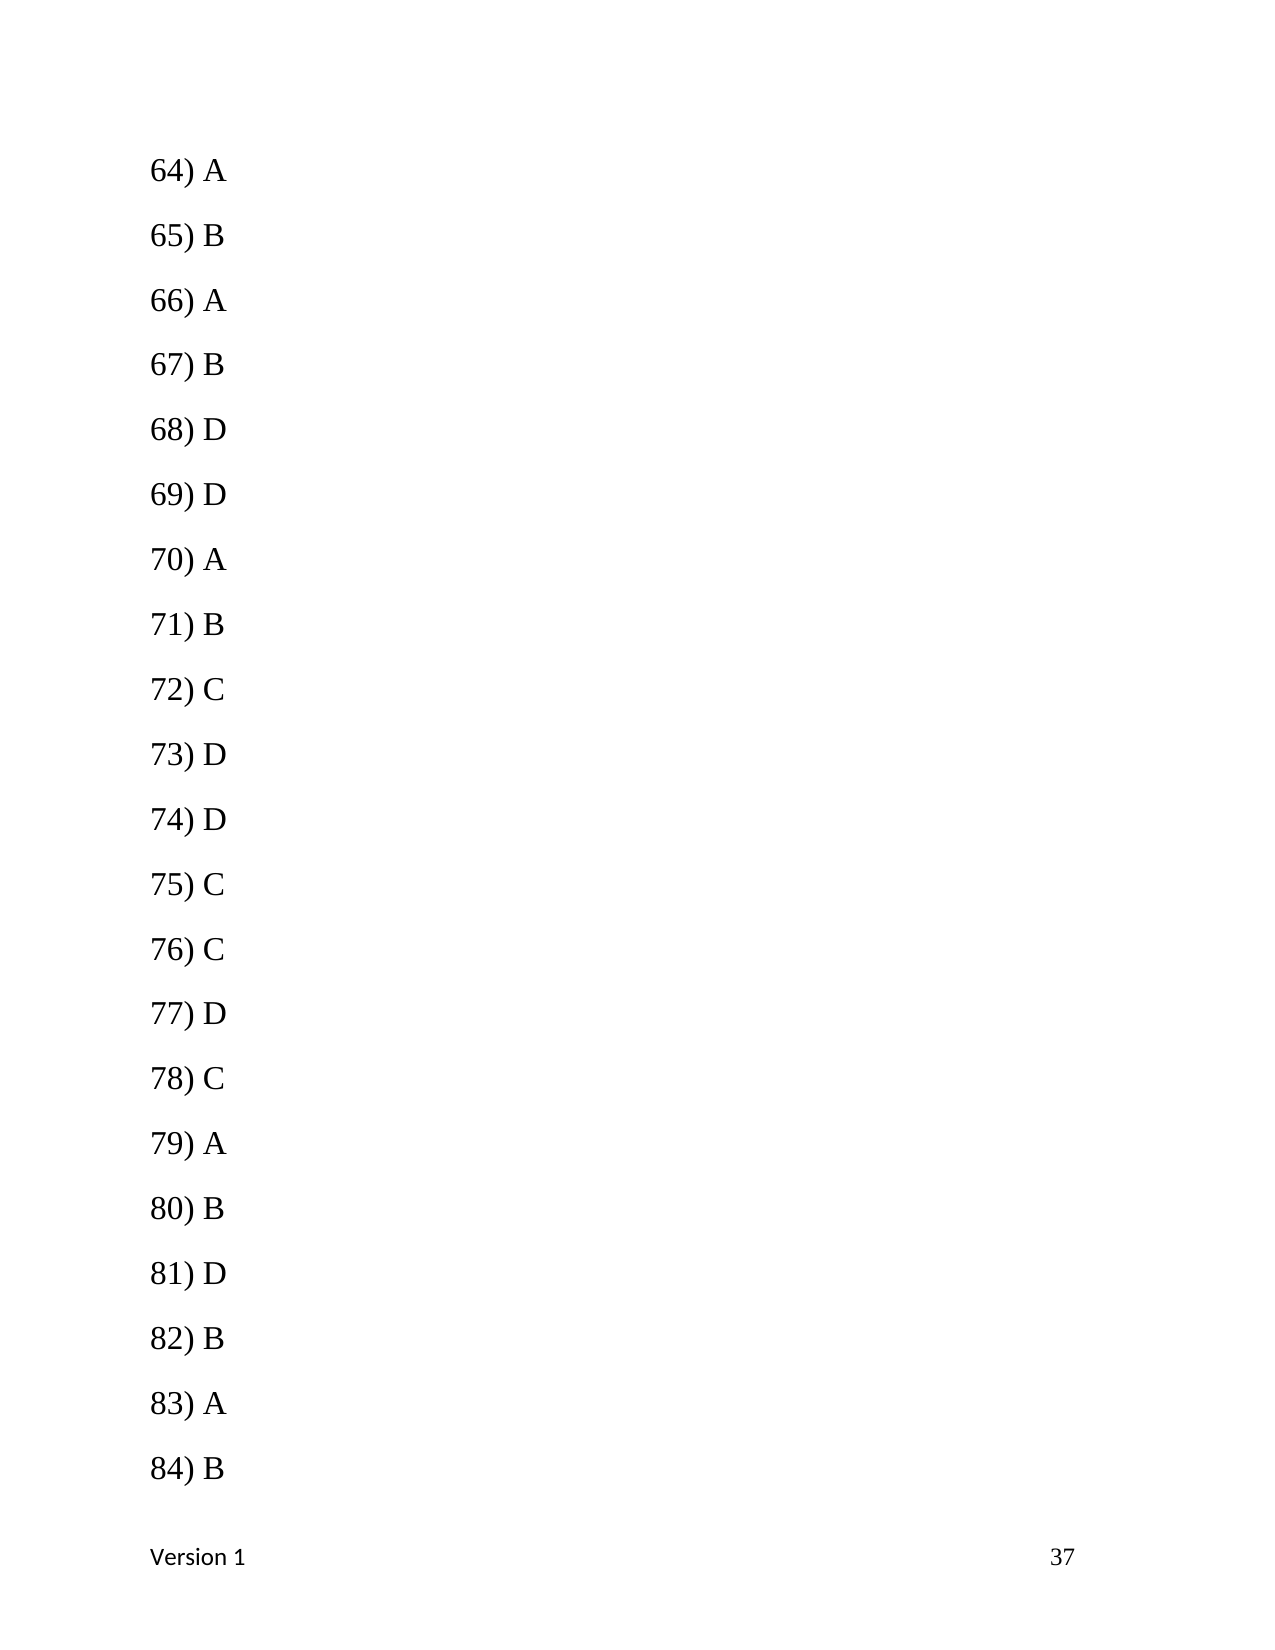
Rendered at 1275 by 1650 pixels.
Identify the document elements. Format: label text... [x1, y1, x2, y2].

text 79) A [150, 1123, 775, 1162]
text 67) B [150, 345, 775, 383]
text 82) B [150, 1318, 775, 1356]
text 76) C [150, 929, 775, 967]
text 81) D [150, 1253, 775, 1292]
text 80) B [150, 1188, 775, 1227]
text 64) A [150, 150, 775, 188]
text 75) C [150, 864, 775, 902]
text 72) C [150, 669, 775, 707]
text 71) B [150, 604, 775, 643]
text 84) B [150, 1448, 775, 1486]
text 77) D [150, 994, 775, 1032]
text 73) D [150, 734, 775, 772]
text 69) D [150, 474, 775, 513]
text 68) D [150, 409, 775, 448]
text 70) A [150, 539, 775, 578]
text 83) A [150, 1383, 775, 1421]
text 74) D [150, 799, 775, 837]
text 65) B [150, 215, 775, 253]
text 78) C [150, 1058, 775, 1097]
text 66) A [150, 280, 775, 318]
